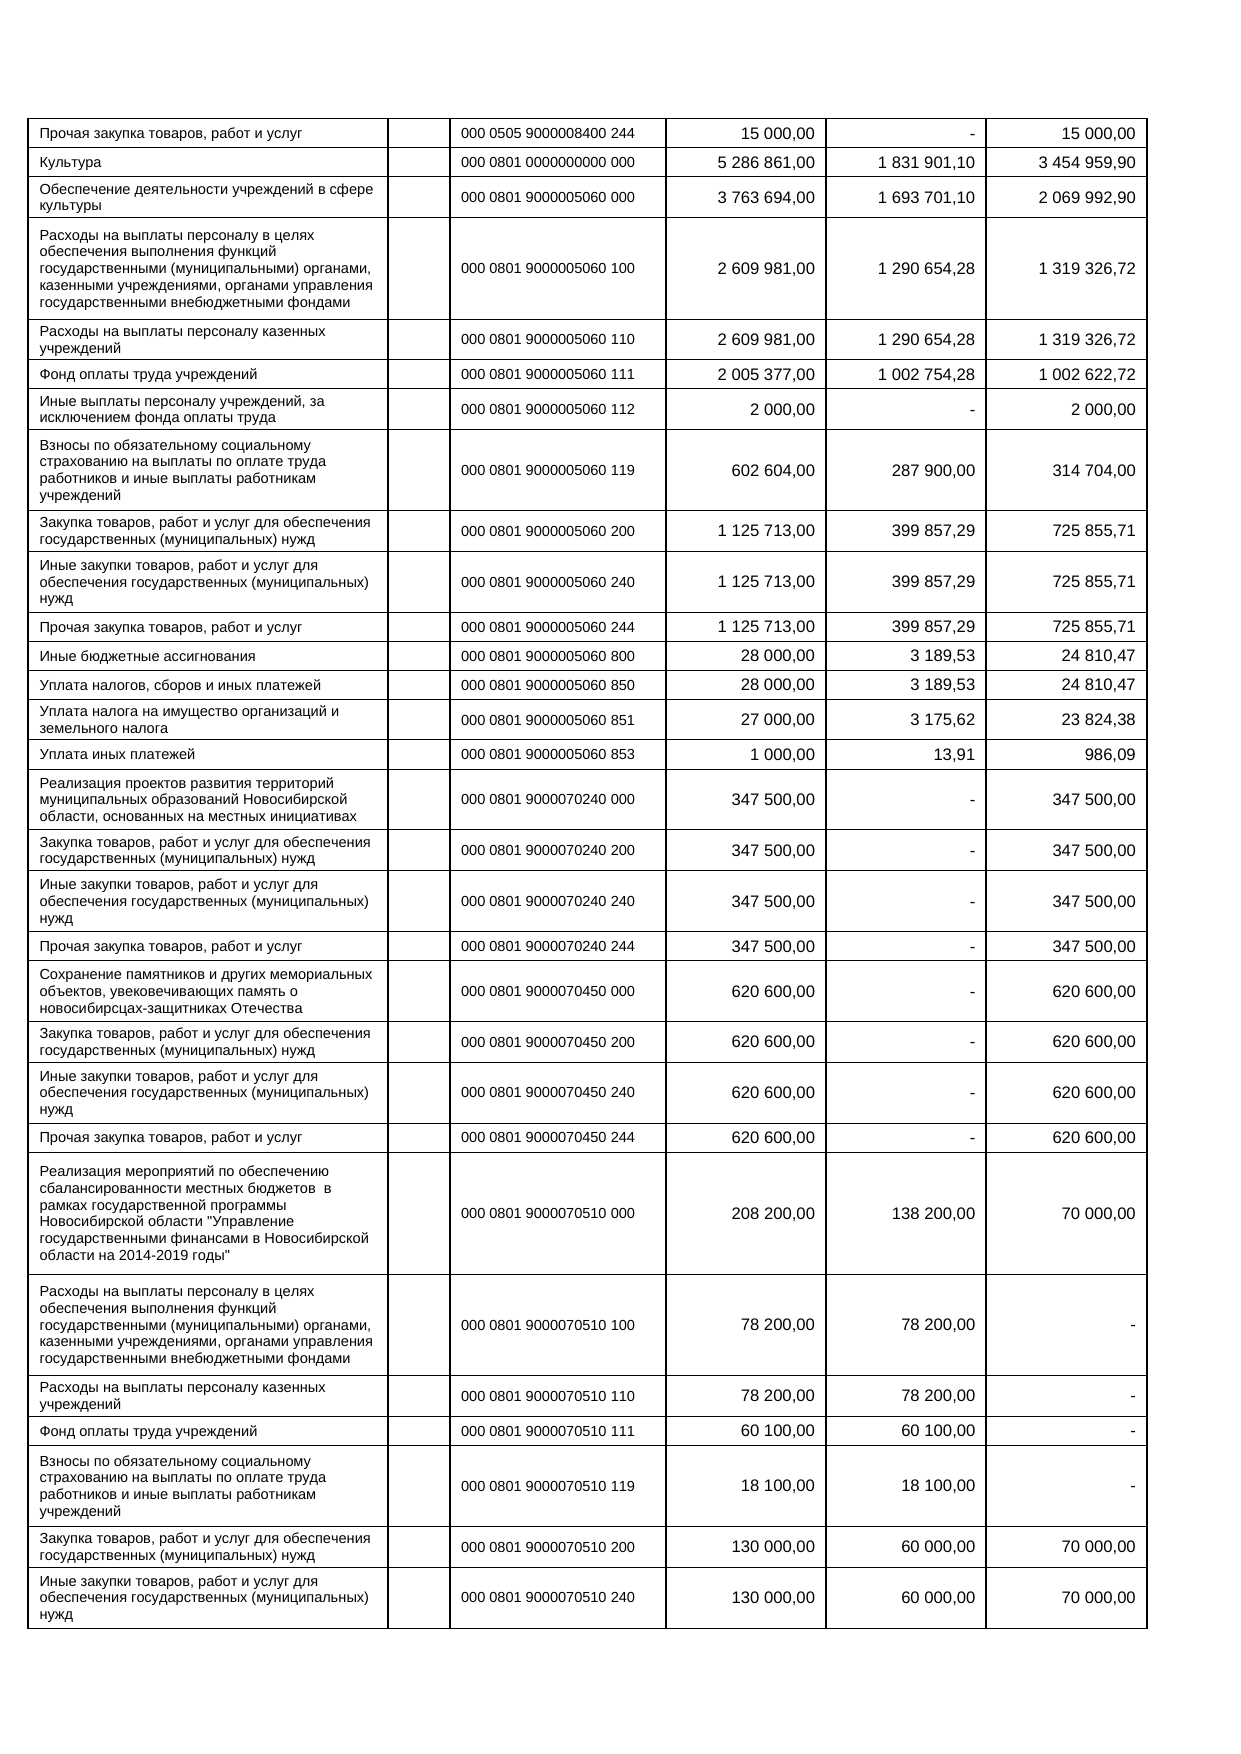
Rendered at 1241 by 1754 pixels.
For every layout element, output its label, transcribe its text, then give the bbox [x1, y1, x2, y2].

table_cell [389, 1022, 449, 1062]
table_cell [389, 1568, 449, 1627]
table_cell 620 600,00 [987, 1022, 1146, 1062]
table_cell 000 0801 9000070510 110 [451, 1376, 665, 1416]
table_cell Закупка товаров, работ и услуг для обеспечения государственных (муниципальных) нужд [29, 511, 387, 551]
table_cell 347 500,00 [667, 871, 825, 931]
table_cell 000 0801 9000070240 240 [451, 871, 665, 931]
table_cell [389, 932, 449, 960]
table_cell 399 857,29 [827, 511, 985, 551]
table_cell 000 0801 9000070510 240 [451, 1568, 665, 1627]
table_cell [389, 1417, 449, 1445]
table_cell 1 125 713,00 [667, 613, 825, 641]
table_cell 28 000,00 [667, 671, 825, 699]
table_cell 1 002 622,72 [987, 360, 1146, 388]
table_cell 3 175,62 [827, 700, 985, 739]
table_cell 620 600,00 [667, 961, 825, 1021]
table_cell [389, 148, 449, 176]
table_cell 000 0801 9000005060 000 [451, 177, 665, 217]
table_cell 2 609 981,00 [667, 320, 825, 359]
table_cell 347 500,00 [987, 770, 1146, 829]
table_cell Закупка товаров, работ и услуг для обеспечения государственных (муниципальных) нужд [29, 1022, 387, 1062]
table_cell [389, 119, 449, 147]
table_cell 000 0801 9000070240 200 [451, 830, 665, 870]
table_cell 1 125 713,00 [667, 511, 825, 551]
table_cell Закупка товаров, работ и услуг для обеспечения государственных (муниципальных) нужд [29, 830, 387, 870]
table_cell [389, 511, 449, 551]
table_cell Реализация мероприятий по обеспечению сбалансированности местных бюджетов в рамках государственной программы Новосибирской области "Управление государственными финансами в Новосибирской области на 2014-2019 годы" [29, 1153, 387, 1273]
table_cell Расходы на выплаты персоналу в целях обеспечения выполнения функций государственными (муниципальными) органами, казенными учреждениями, органами управления государственными внебюджетными фондами [29, 218, 387, 318]
table_cell - [827, 871, 985, 931]
table_cell [389, 218, 449, 318]
table_cell Прочая закупка товаров, работ и услуг [29, 613, 387, 641]
table_cell [389, 671, 449, 699]
table_cell - [987, 1376, 1146, 1416]
table_cell [389, 961, 449, 1021]
table_cell 1 319 326,72 [987, 320, 1146, 359]
table_cell 2 069 992,90 [987, 177, 1146, 217]
table_cell 60 000,00 [827, 1568, 985, 1627]
table_cell 602 604,00 [667, 430, 825, 510]
table_cell 986,09 [987, 740, 1146, 768]
table_cell [389, 613, 449, 641]
table_cell 000 0801 9000070240 000 [451, 770, 665, 829]
table_cell 000 0801 0000000000 000 [451, 148, 665, 176]
table_cell [389, 430, 449, 510]
table_cell - [987, 1275, 1146, 1375]
table_cell 15 000,00 [667, 119, 825, 147]
table_cell 78 200,00 [667, 1275, 825, 1375]
table_cell 000 0801 9000070240 244 [451, 932, 665, 960]
table_cell 78 200,00 [667, 1376, 825, 1416]
table_cell 000 0801 9000005060 200 [451, 511, 665, 551]
table_cell 000 0801 9000070450 200 [451, 1022, 665, 1062]
table_cell 000 0505 9000008400 244 [451, 119, 665, 147]
table_cell 000 0801 9000005060 240 [451, 552, 665, 612]
table_cell 1 125 713,00 [667, 552, 825, 612]
table_cell [389, 1446, 449, 1526]
table_cell 620 600,00 [987, 961, 1146, 1021]
table_cell 000 0801 9000070510 119 [451, 1446, 665, 1526]
table_cell Расходы на выплаты персоналу казенных учреждений [29, 320, 387, 359]
table_cell [389, 360, 449, 388]
table_cell Сохранение памятников и других мемориальных объектов, увековечивающих память о новосибирсцах-защитниках Отечества [29, 961, 387, 1021]
table_cell Прочая закупка товаров, работ и услуг [29, 119, 387, 147]
table_cell Фонд оплаты труда учреждений [29, 1417, 387, 1445]
table_cell Расходы на выплаты персоналу казенных учреждений [29, 1376, 387, 1416]
table_cell 000 0801 9000070510 111 [451, 1417, 665, 1445]
table_cell [389, 320, 449, 359]
table_cell 60 100,00 [667, 1417, 825, 1445]
table_cell 130 000,00 [667, 1568, 825, 1627]
table_cell 1 693 701,10 [827, 177, 985, 217]
table_cell - [827, 770, 985, 829]
table_cell [389, 1153, 449, 1273]
table_cell 620 600,00 [667, 1063, 825, 1122]
table_cell [389, 1063, 449, 1122]
table_cell 000 0801 9000070450 240 [451, 1063, 665, 1122]
table_cell Закупка товаров, работ и услуг для обеспечения государственных (муниципальных) нужд [29, 1527, 387, 1567]
table_cell 60 100,00 [827, 1417, 985, 1445]
table_cell 1 319 326,72 [987, 218, 1146, 318]
table_cell [389, 871, 449, 931]
table_cell Иные закупки товаров, работ и услуг для обеспечения государственных (муниципальных) нужд [29, 552, 387, 612]
table_cell 2 000,00 [667, 389, 825, 429]
table_cell 70 000,00 [987, 1153, 1146, 1273]
table_cell 18 100,00 [667, 1446, 825, 1526]
table_cell 287 900,00 [827, 430, 985, 510]
table_cell 620 600,00 [667, 1022, 825, 1062]
table_cell 15 000,00 [987, 119, 1146, 147]
table_cell 000 0801 9000005060 111 [451, 360, 665, 388]
table_cell 000 0801 9000005060 851 [451, 700, 665, 739]
table_cell 1 290 654,28 [827, 218, 985, 318]
table_cell Прочая закупка товаров, работ и услуг [29, 1124, 387, 1152]
table_cell 000 0801 9000005060 119 [451, 430, 665, 510]
table_cell 314 704,00 [987, 430, 1146, 510]
table_cell 70 000,00 [987, 1568, 1146, 1627]
table_cell 620 600,00 [667, 1124, 825, 1152]
table_cell 3 763 694,00 [667, 177, 825, 217]
table_cell 138 200,00 [827, 1153, 985, 1273]
table_cell 60 000,00 [827, 1527, 985, 1567]
table_cell 000 0801 9000070510 100 [451, 1275, 665, 1375]
table_cell - [827, 1063, 985, 1122]
table_cell 000 0801 9000070510 000 [451, 1153, 665, 1273]
table_cell 347 500,00 [667, 770, 825, 829]
table_cell Реализация проектов развития территорий муниципальных образований Новосибирской области, основанных на местных инициативах [29, 770, 387, 829]
table_cell 347 500,00 [987, 932, 1146, 960]
table_cell 620 600,00 [987, 1063, 1146, 1122]
table_cell [389, 1275, 449, 1375]
table_cell Взносы по обязательному социальному страхованию на выплаты по оплате труда работников и иные выплаты работникам учреждений [29, 1446, 387, 1526]
table_cell 1 002 754,28 [827, 360, 985, 388]
table_cell Иные закупки товаров, работ и услуг для обеспечения государственных (муниципальных) нужд [29, 1063, 387, 1122]
table_cell [389, 740, 449, 768]
table_cell 347 500,00 [667, 932, 825, 960]
table_cell Расходы на выплаты персоналу в целях обеспечения выполнения функций государственными (муниципальными) органами, казенными учреждениями, органами управления государственными внебюджетными фондами [29, 1275, 387, 1375]
table_cell 5 286 861,00 [667, 148, 825, 176]
table_cell 725 855,71 [987, 552, 1146, 612]
table_cell Взносы по обязательному социальному страхованию на выплаты по оплате труда работников и иные выплаты работникам учреждений [29, 430, 387, 510]
table_cell 000 0801 9000070450 244 [451, 1124, 665, 1152]
table_cell Культура [29, 148, 387, 176]
table_cell 347 500,00 [987, 871, 1146, 931]
table_cell Уплата налога на имущество организаций и земельного налога [29, 700, 387, 739]
table_cell 2 000,00 [987, 389, 1146, 429]
table_cell 620 600,00 [987, 1124, 1146, 1152]
table_cell 13,91 [827, 740, 985, 768]
table_cell - [827, 1124, 985, 1152]
table_cell Иные выплаты персоналу учреждений, за исключением фонда оплаты труда [29, 389, 387, 429]
table_cell 000 0801 9000005060 850 [451, 671, 665, 699]
table_cell [389, 830, 449, 870]
table_cell [389, 1376, 449, 1416]
table_cell 3 189,53 [827, 671, 985, 699]
table_cell 27 000,00 [667, 700, 825, 739]
table_cell 24 810,47 [987, 642, 1146, 670]
table_cell 000 0801 9000070450 000 [451, 961, 665, 1021]
table_cell 2 005 377,00 [667, 360, 825, 388]
table_cell Прочая закупка товаров, работ и услуг [29, 932, 387, 960]
table_cell Иные закупки товаров, работ и услуг для обеспечения государственных (муниципальных) нужд [29, 1568, 387, 1627]
table_cell 000 0801 9000070510 200 [451, 1527, 665, 1567]
table_cell 1 000,00 [667, 740, 825, 768]
table_cell 28 000,00 [667, 642, 825, 670]
table_cell 000 0801 9000005060 100 [451, 218, 665, 318]
table_cell [389, 642, 449, 670]
table_cell 725 855,71 [987, 613, 1146, 641]
table_cell 000 0801 9000005060 110 [451, 320, 665, 359]
table_cell - [827, 1022, 985, 1062]
table_cell 78 200,00 [827, 1376, 985, 1416]
table_cell - [987, 1417, 1146, 1445]
table_cell 000 0801 9000005060 853 [451, 740, 665, 768]
table_cell 1 831 901,10 [827, 148, 985, 176]
table_cell Иные закупки товаров, работ и услуг для обеспечения государственных (муниципальных) нужд [29, 871, 387, 931]
table_cell - [827, 389, 985, 429]
table_cell 3 454 959,90 [987, 148, 1146, 176]
table_cell [389, 389, 449, 429]
table_cell - [827, 961, 985, 1021]
table_cell - [987, 1446, 1146, 1526]
table_cell 18 100,00 [827, 1446, 985, 1526]
table_cell 3 189,53 [827, 642, 985, 670]
table_cell Уплата налогов, сборов и иных платежей [29, 671, 387, 699]
table_cell 78 200,00 [827, 1275, 985, 1375]
table_cell [389, 700, 449, 739]
table_cell 000 0801 9000005060 244 [451, 613, 665, 641]
table_cell [389, 770, 449, 829]
table_cell [389, 1124, 449, 1152]
table_cell 725 855,71 [987, 511, 1146, 551]
table_cell [389, 177, 449, 217]
table_cell 000 0801 9000005060 112 [451, 389, 665, 429]
table_cell - [827, 830, 985, 870]
table_cell 399 857,29 [827, 552, 985, 612]
table_cell 399 857,29 [827, 613, 985, 641]
table_cell Обеспечение деятельности учреждений в сфере культуры [29, 177, 387, 217]
table_cell 130 000,00 [667, 1527, 825, 1567]
table_cell 208 200,00 [667, 1153, 825, 1273]
table_cell 23 824,38 [987, 700, 1146, 739]
table_cell - [827, 119, 985, 147]
table_cell Уплата иных платежей [29, 740, 387, 768]
table_cell Фонд оплаты труда учреждений [29, 360, 387, 388]
table_cell 2 609 981,00 [667, 218, 825, 318]
table_cell 1 290 654,28 [827, 320, 985, 359]
table_cell - [827, 932, 985, 960]
table_cell Иные бюджетные ассигнования [29, 642, 387, 670]
table_cell [389, 1527, 449, 1567]
table_cell 347 500,00 [667, 830, 825, 870]
table_cell [389, 552, 449, 612]
table_cell 000 0801 9000005060 800 [451, 642, 665, 670]
table_cell 70 000,00 [987, 1527, 1146, 1567]
table_cell 24 810,47 [987, 671, 1146, 699]
table_cell 347 500,00 [987, 830, 1146, 870]
